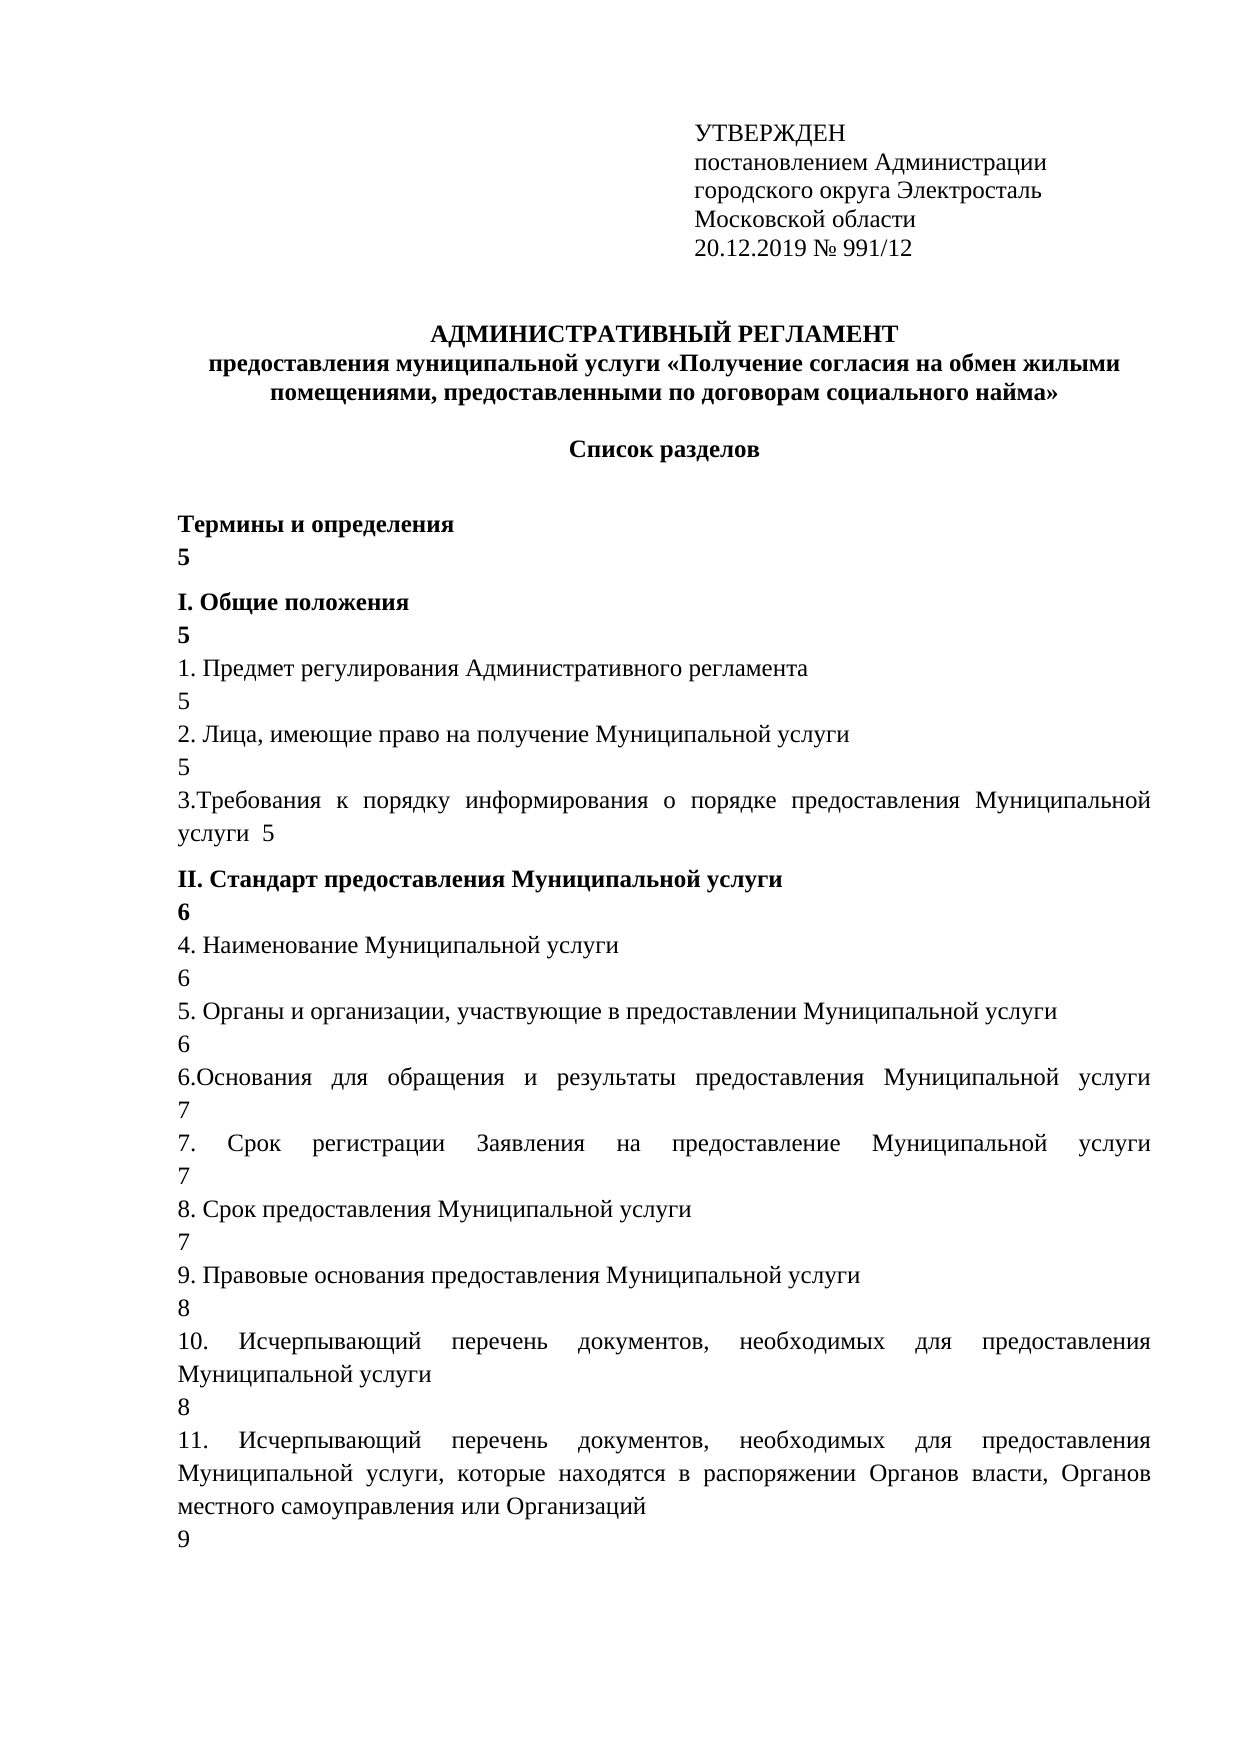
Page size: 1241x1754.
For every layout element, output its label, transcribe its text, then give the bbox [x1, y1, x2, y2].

text 3.Требования к порядку информирования о порядке предоставления Муниципальной услуги 5 [177, 785, 1152, 847]
text УТВЕРЖДЕН [620, 118, 1152, 147]
text 20.12.2019 № 991/12 [694, 233, 1152, 262]
text 4. Наименование Муниципальной услуги 6 [177, 930, 1152, 992]
text 2. Лица, имеющие право на получение Муниципальной услуги 5 [177, 719, 1152, 781]
text 5. Органы и организации, участвующие в предоставлении Муниципальной услуги 6 [177, 996, 1152, 1058]
text постановлением Администрации [694, 147, 1152, 176]
text 9. Правовые основания предоставления Муниципальной услуги 8 [177, 1260, 1152, 1322]
text 7. Срок регистрации Заявления на предоставление Муниципальной услуги 7 [177, 1128, 1152, 1190]
text Список разделов [177, 434, 1152, 463]
text I. Общие положения 5 [177, 587, 1152, 649]
text II. Стандарт предоставления Муниципальной услуги 6 [177, 864, 1152, 926]
text 8. Срок предоставления Муниципальной услуги 7 [177, 1194, 1152, 1256]
text предоставления муниципальной услуги «Получение согласия на обмен жилыми помещениями, предоставленными по договорам социального найма» [177, 348, 1152, 406]
text 10. Исчерпывающий перечень документов, необходимых для предоставления Муниципальной услуги 8 [177, 1326, 1152, 1421]
text Московской области [694, 204, 1152, 233]
text городского округа Электросталь [694, 176, 1152, 204]
text АДМИНИСТРАТИВНЫЙ РЕГЛАМЕНТ [177, 319, 1152, 348]
text 1. Предмет регулирования Административного регламента 5 [177, 653, 1152, 715]
text 6.Основания для обращения и результаты предоставления Муниципальной услуги 7 [177, 1062, 1152, 1124]
text Термины и определения 5 [177, 509, 1152, 570]
text 11. Исчерпывающий перечень документов, необходимых для предоставления Муниципальной услуги, которые находятся в распоряжении Органов власти, Органов местного самоуправления или Организаций 9 [177, 1425, 1152, 1553]
